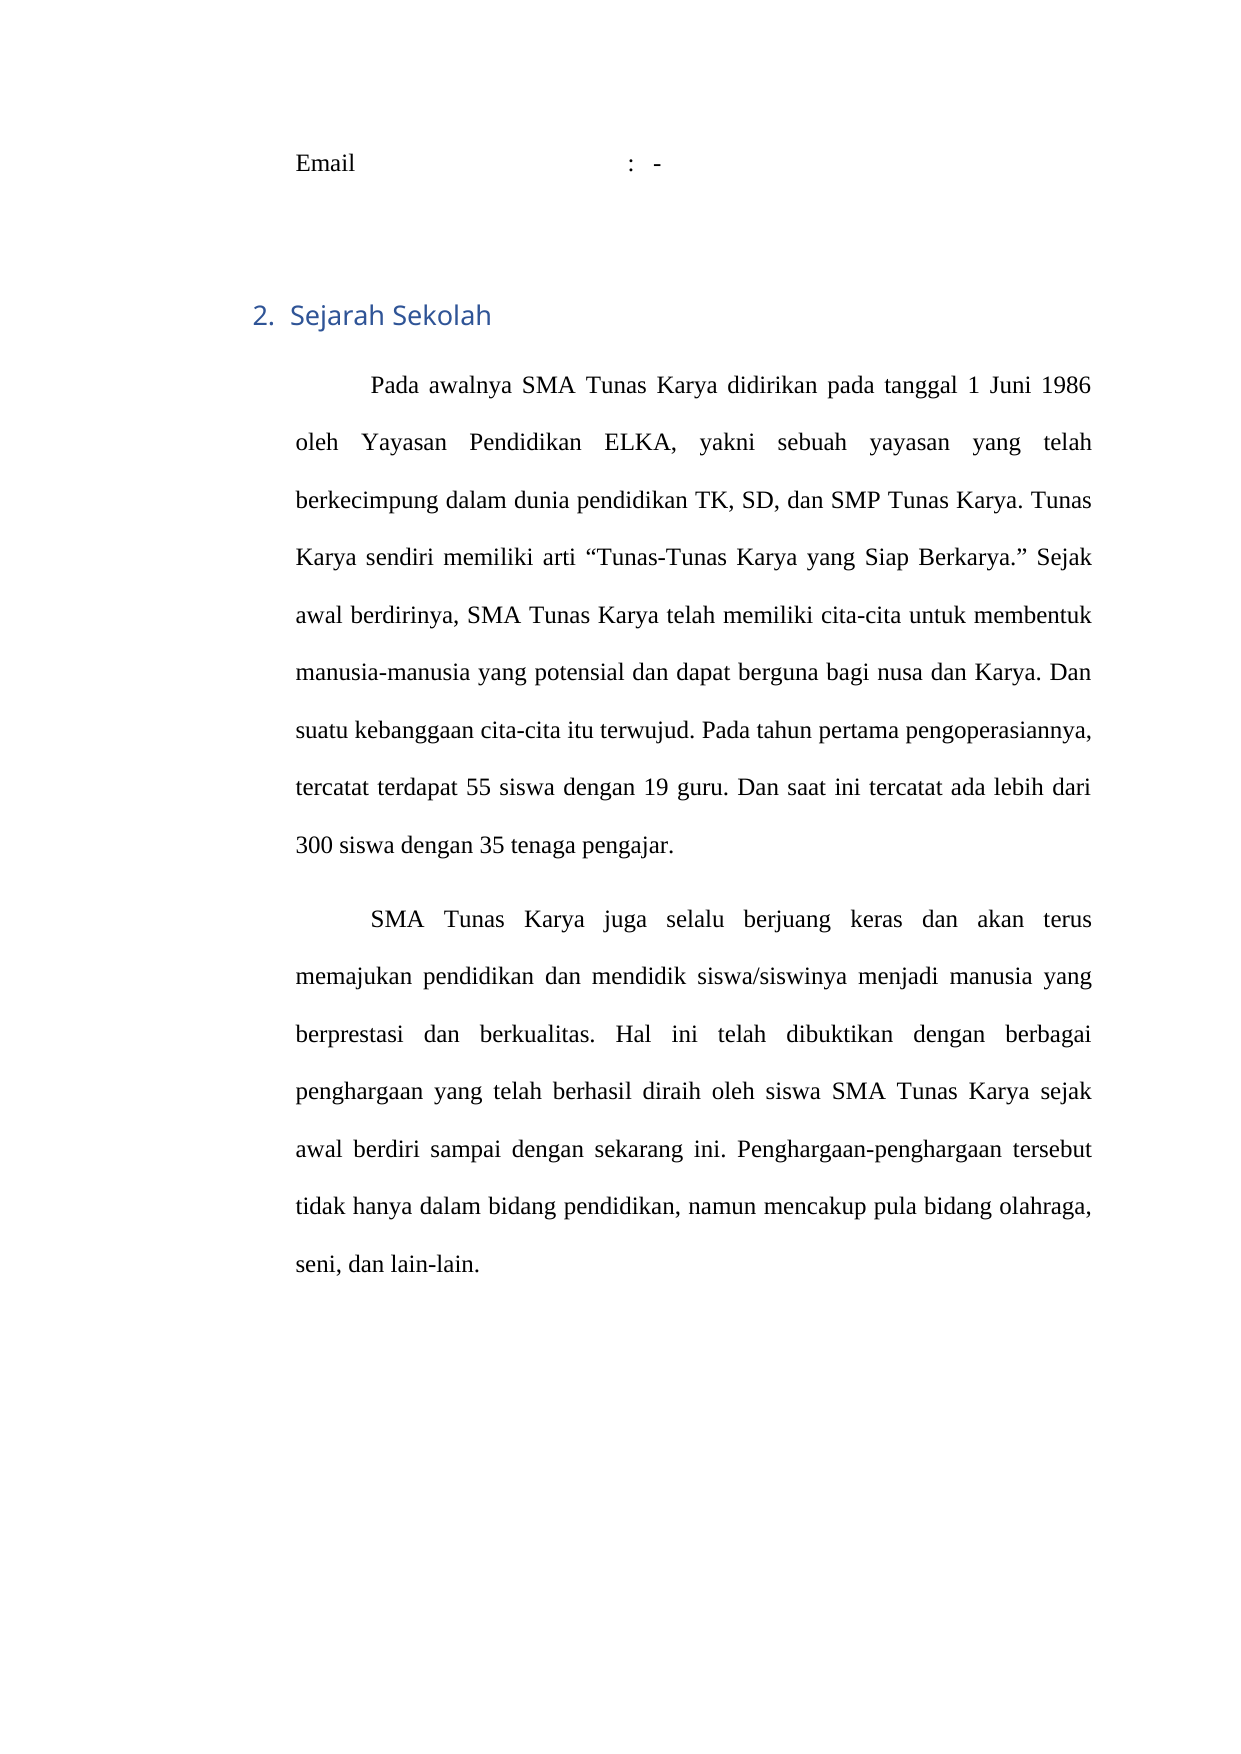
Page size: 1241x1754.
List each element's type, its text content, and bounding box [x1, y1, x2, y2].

text Pada awalnya SMA Tunas Karya didirikan pada tanggal 1 Juni 1986 oleh Yayasan Pendidikan ELKA, yakni sebuah yayasan yang telah berkecimpung dalam dunia pendidikan TK, SD, dan SMP Tunas Karya. Tunas Karya sendiri memiliki arti “Tunas-Tunas Karya yang Siap Berkarya.” Sejak awal berdirinya, SMA Tunas Karya telah memiliki cita-cita untuk membentuk manusia-manusia yang potensial dan dapat berguna bagi nusa dan Karya. Dan suatu kebanggaan cita-cita itu terwujud. Pada tahun pertama pengoperasiannya, tercatat terdapat 55 siswa dengan 19 guru. Dan saat ini tercatat ada lebih dari 300 siswa dengan 35 tenaga pengajar. [295, 370, 1092, 858]
text SMA Tunas Karya juga selalu berjuang keras dan akan terus memajukan pendidikan dan mendidik siswa/siswinya menjadi manusia yang berprestasi dan berkualitas. Hal ini telah dibuktikan dengan berbagai penghargaan yang telah berhasil diraih oleh siswa SMA Tunas Karya sejak awal berdiri sampai dengan sekarang ini. Penghargaan-penghargaan tersebut tidak hanya dalam bidang pendidikan, namun mencakup pula bidang olahraga, seni, dan lain-lain. [295, 904, 1092, 1278]
text Email : - [220, 148, 1092, 176]
subtitle Sejarah Sekolah [252, 296, 1092, 333]
